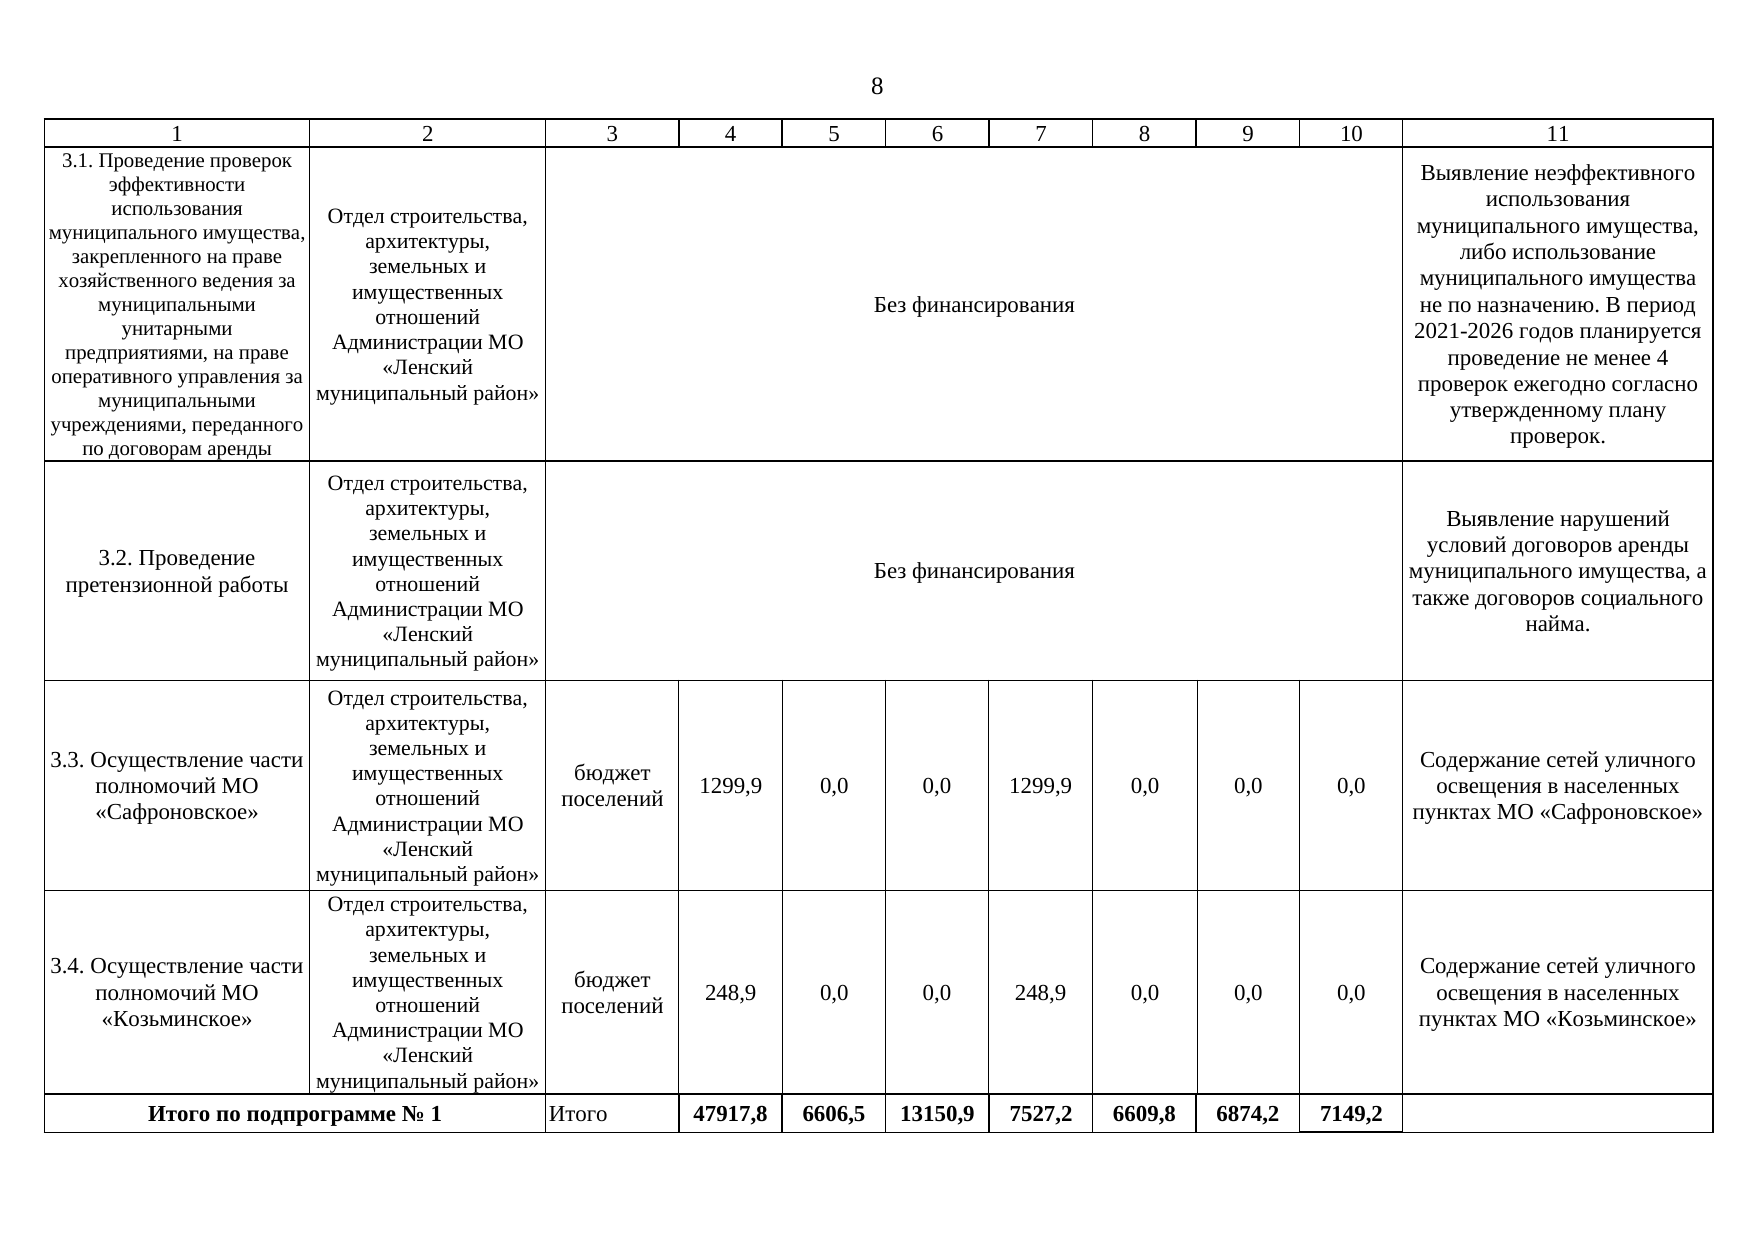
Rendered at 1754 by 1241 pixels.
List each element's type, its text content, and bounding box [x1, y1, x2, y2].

table_cell 0,0 [886, 891, 988, 1093]
table_cell Выявление неэффективного использования муниципального имущества, либо использование муниципального имущества не по назначению. В период 2021-2026 годов планируется проведение не менее 4 проверок ежегодно согласно утвержденному плану проверок. [1403, 148, 1712, 460]
table_cell 0,0 [1093, 891, 1197, 1093]
table_cell Отдел строительства, архитектуры, земельных и имущественных отношений Администрации МО «Ленский муниципальный район» [310, 891, 545, 1093]
table_cell 0,0 [1198, 681, 1299, 889]
table_cell Содержание сетей уличного освещения в населенных пунктах МО «Сафроновское» [1403, 681, 1712, 889]
table_cell 3.3. Осуществление части полномочий МО «Сафроновское» [45, 681, 309, 889]
table_cell 7527,2 [990, 1095, 1092, 1131]
table_cell 6874,2 [1197, 1095, 1299, 1131]
table_cell 6609,8 [1093, 1095, 1195, 1131]
table_cell 0,0 [1198, 891, 1299, 1093]
table_header 5 [783, 120, 885, 146]
table_cell Итого [546, 1095, 678, 1131]
table_cell 3.1. Проведение проверок эффективности использования муниципального имущества, закрепленного на праве хозяйственного ведения за муниципальными унитарными предприятиями, на праве оперативного управления за муниципальными учреждениями, переданного по договорам аренды [45, 148, 309, 460]
table_cell 3.2. Проведение претензионной работы [45, 462, 309, 679]
table_cell 6606,5 [783, 1095, 885, 1131]
table_cell 0,0 [1300, 681, 1402, 889]
table_cell Отдел строительства, архитектуры, земельных и имущественных отношений Администрации МО «Ленский муниципальный район» [310, 681, 545, 889]
table_cell Итого по подпрограмме № 1 [45, 1095, 545, 1131]
table_cell Без финансирования [546, 462, 1402, 679]
table_cell Содержание сетей уличного освещения в населенных пунктах МО «Козьминское» [1403, 891, 1712, 1093]
table_cell бюджет поселений [546, 891, 678, 1093]
table_cell 1299,9 [989, 681, 1092, 889]
table_cell 0,0 [1093, 681, 1197, 889]
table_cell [310, 148, 545, 460]
table_cell 0,0 [783, 681, 885, 889]
table_cell Отдел строительства, архитектуры, земельных и имущественных отношений Администрации МО «Ленский муниципальный район» [310, 462, 545, 679]
table_cell бюджет поселений [546, 681, 678, 889]
table_cell 248,9 [679, 891, 782, 1093]
table_cell Выявление нарушений условий договоров аренды муниципального имущества, а также договоров социального найма. [1403, 462, 1712, 679]
table_cell 13150,9 [886, 1095, 988, 1131]
table_header 11 [1403, 120, 1712, 146]
table_cell [1403, 1095, 1712, 1131]
table_header 2 [310, 120, 545, 146]
table_cell 1299,9 [679, 681, 782, 889]
table_header 7 [990, 120, 1092, 146]
table_cell 0,0 [1300, 891, 1402, 1093]
table_cell 0,0 [886, 681, 988, 889]
table_cell Без финансирования [546, 148, 1402, 460]
table_cell 3.4. Осуществление части полномочий МО «Козьминское» [45, 891, 309, 1093]
table_header 9 [1197, 120, 1299, 146]
table_header 10 [1300, 120, 1402, 146]
table_cell 7149,2 [1300, 1095, 1402, 1131]
table_header 6 [886, 120, 988, 146]
table_header 3 [546, 120, 678, 146]
table_header 4 [680, 120, 781, 146]
table_cell 248,9 [989, 891, 1092, 1093]
table_cell 47917,8 [680, 1095, 781, 1131]
table_header 8 [1093, 120, 1195, 146]
table_header 1 [45, 120, 309, 146]
table_cell 0,0 [783, 891, 885, 1093]
